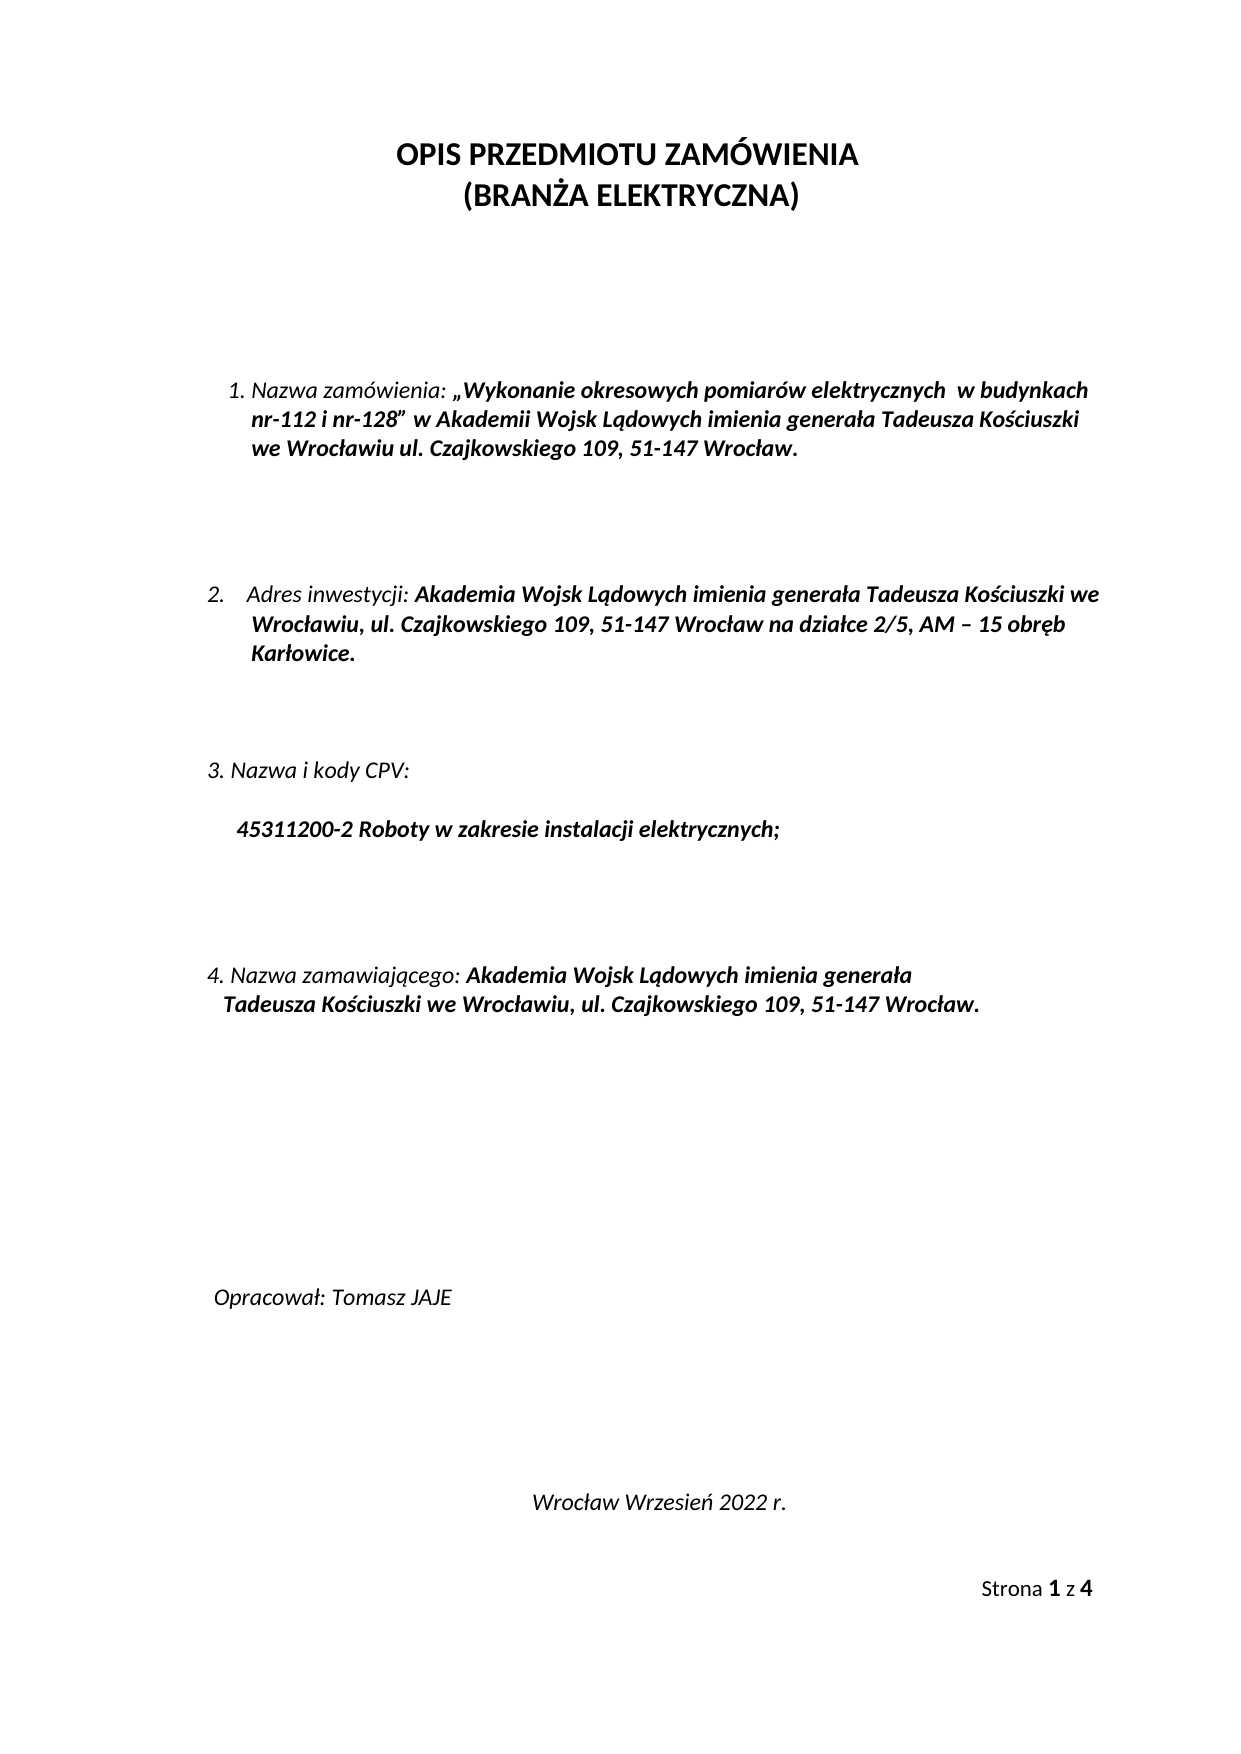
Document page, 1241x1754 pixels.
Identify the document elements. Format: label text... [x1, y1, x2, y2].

text 45311200-2 Roboty w zakresie instalacji elektrycznych; [236, 814, 1107, 843]
text 2. Adres inwestycji: Akademia Wojsk Lądowych imienia generała Tadeusza Kościuszki we Wrocławiu, ul. Czajkowskiego 109, 51-147 Wrocław na działce 2/5, AM – 15 obręb Karłowice. [207, 579, 1107, 667]
text (BRANŻA ELEKTRYCZNA) [148, 174, 1107, 214]
list Nazwa zamówienia: „Wykonanie okresowych pomiarów elektrycznych w budynkach nr-112 i nr-128” w Akademii Wojsk Lądowych imienia generała Tadeusza Kościuszki we Wrocławiu ul. Czajkowskiego 109, 51-147 Wrocław. [227, 375, 1107, 462]
text 4. Nazwa zamawiającego: Akademia Wojsk Lądowych imienia generała [207, 960, 1107, 989]
text OPIS PRZEDMIOTU ZAMÓWIENIA [148, 133, 1107, 174]
text Opracował: Tomasz JAJE [213, 1282, 1107, 1311]
text 3. Nazwa i kody CPV: [207, 755, 1107, 784]
text Tadeusza Kościuszki we Wrocławiu, ul. Czajkowskiego 109, 51-147 Wrocław. [207, 989, 1107, 1019]
text Wrocław Wrzesień 2022 r. [213, 1487, 1107, 1516]
